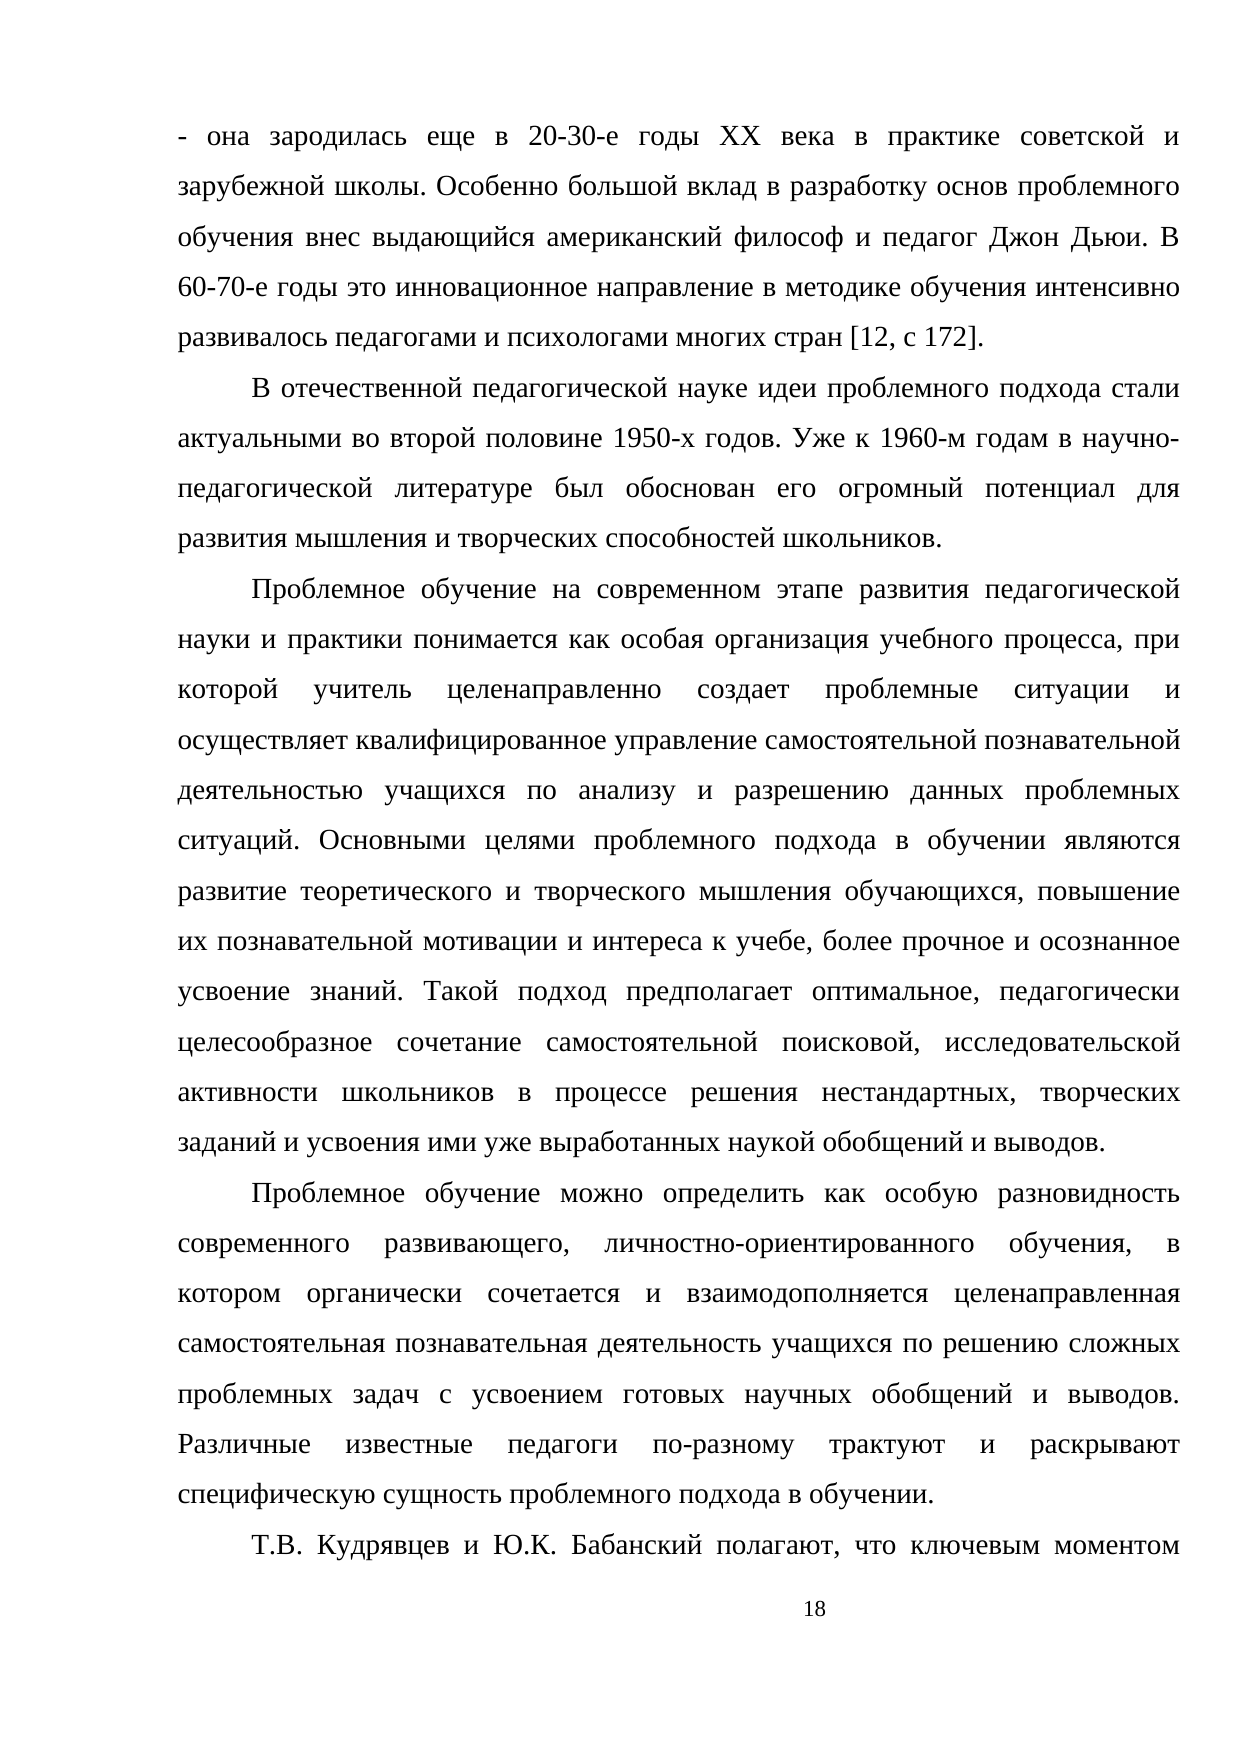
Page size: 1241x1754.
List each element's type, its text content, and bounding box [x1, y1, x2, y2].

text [177, 118, 1181, 353]
text В отечественной педагогической науке идеи проблемного подхода стали актуальными во второй половине 1950-х годов. Уже к 1960-м годам в научно-педагогической литературе был обоснован его огромный потенциал для развития мышления и творческих способностей школьников. [177, 370, 1181, 554]
text Проблемное обучение на современном этапе развития педагогической науки и практики понимается как особая организация учебного процесса, при которой учитель целенаправленно создает проблемные ситуации и осуществляет квалифицированное управление самостоятельной познавательной деятельностью учащихся по анализу и разрешению данных проблемных ситуаций. Основными целями проблемного подхода в обучении являются развитие теоретического и творческого мышления обучающихся, повышение их познавательной мотивации и интереса к учебе, более прочное и осознанное усвоение знаний. Такой подход предполагает оптимальное, педагогически целесообразное сочетание самостоятельной поисковой, исследовательской активности школьников в процессе решения нестандартных, творческих заданий и усвоения ими уже выработанных наукой обобщений и выводов. [177, 571, 1181, 1158]
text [177, 1527, 1181, 1560]
text Проблемное обучение можно определить как особую разновидность современного развивающего, личностно-ориентированного обучения, в котором органически сочетается и взаимодополняется целенаправленная самостоятельная познавательная деятельность учащихся по решению сложных проблемных задач с усвоением готовых научных обобщений и выводов. Различные известные педагоги по-разному трактуют и раскрывают специфическую сущность проблемного подхода в обучении. [177, 1175, 1181, 1510]
